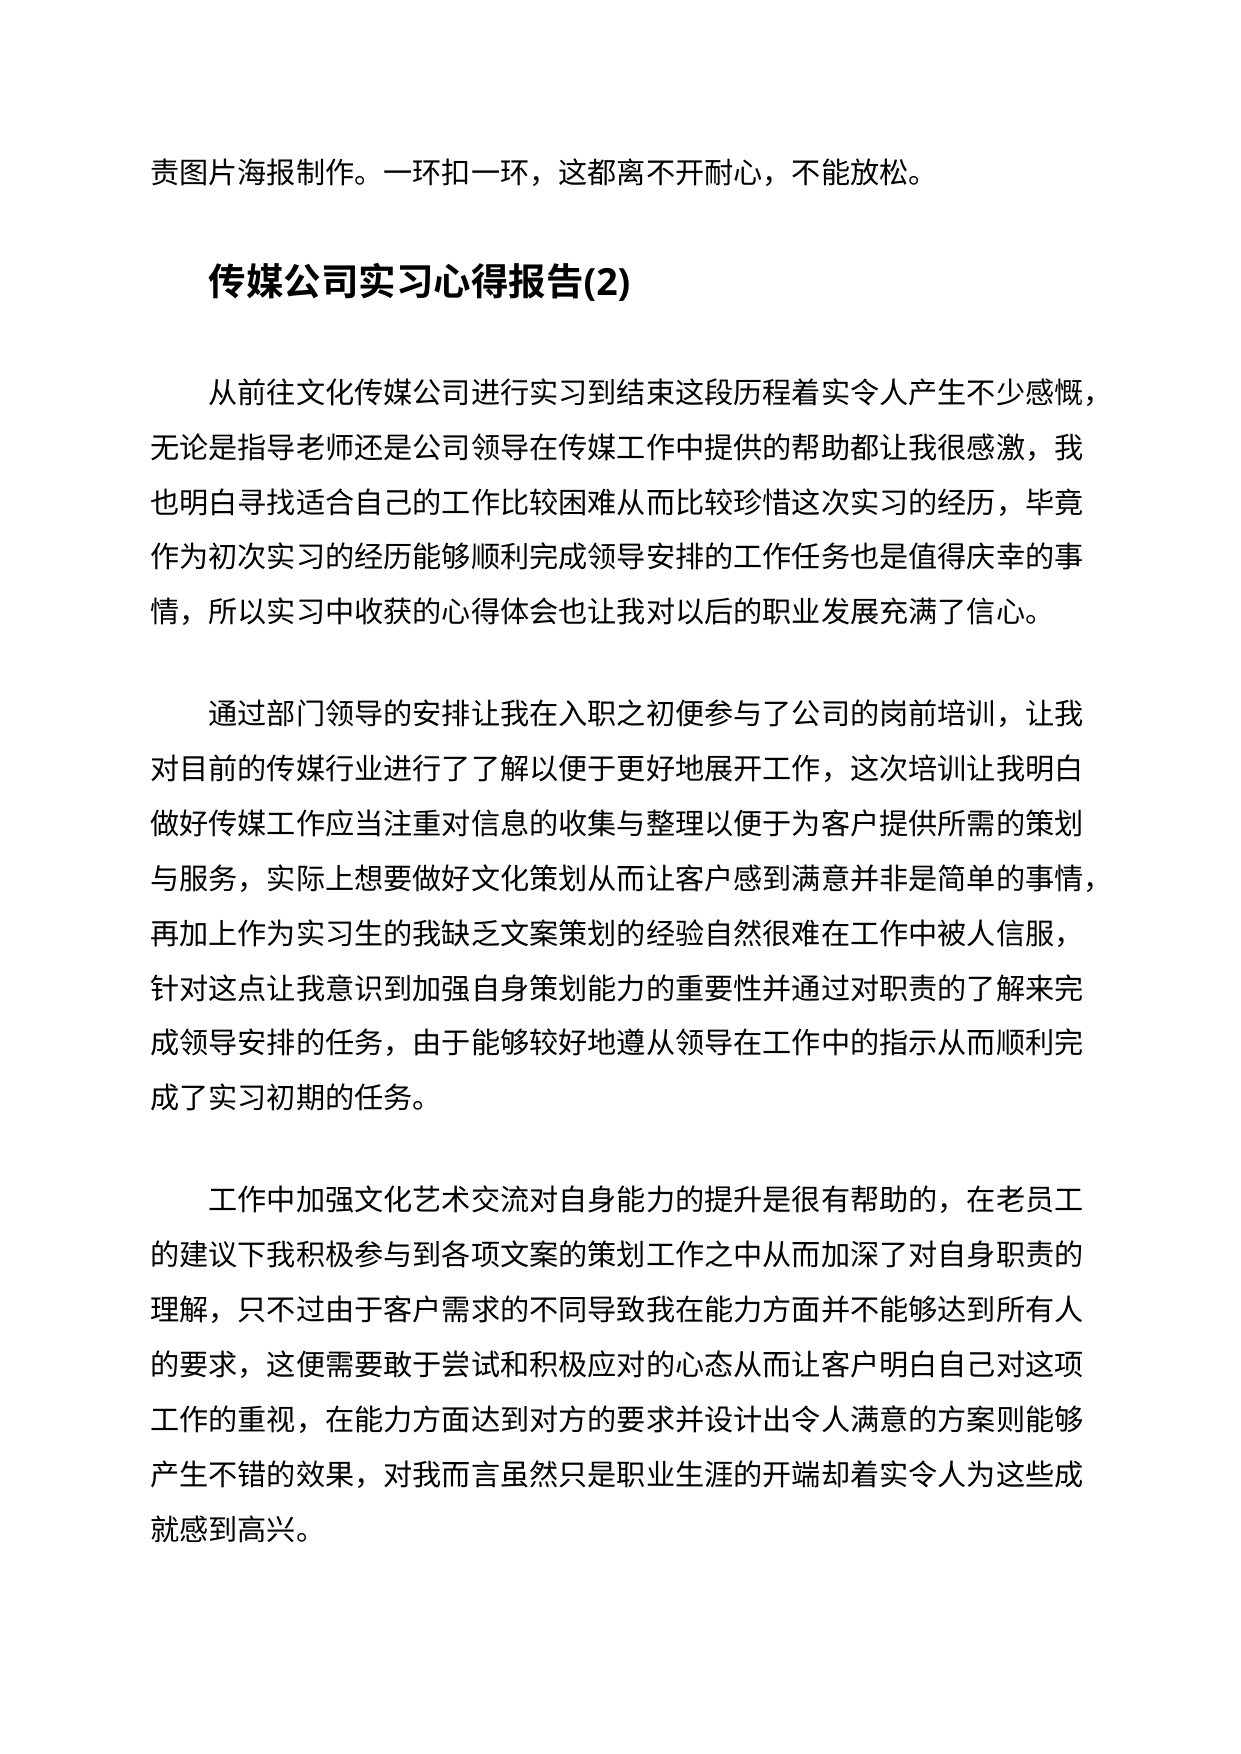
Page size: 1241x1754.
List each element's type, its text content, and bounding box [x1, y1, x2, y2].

text 从前往文化传媒公司进行实习到结束这段历程着实令人产生不少感慨，无论是指导老师还是公司领导在传媒工作中提供的帮助都让我很感激，我也明白寻找适合自己的工作比较困难从而比较珍惜这次实习的经历，毕竟作为初次实习的经历能够顺利完成领导安排的工作任务也是值得庆幸的事情，所以实习中收获的心得体会也让我对以后的职业发展充满了信心。 [150, 369, 1090, 631]
text 工作中加强文化艺术交流对自身能力的提升是很有帮助的，在老员工的建议下我积极参与到各项文案的策划工作之中从而加深了对自身职责的理解，只不过由于客户需求的不同导致我在能力方面并不能够达到所有人的要求，这便需要敢于尝试和积极应对的心态从而让客户明白自己对这项工作的重视，在能力方面达到对方的要求并设计出令人满意的方案则能够产生不错的效果，对我而言虽然只是职业生涯的开端却着实令人为这些成就感到高兴。 [150, 1177, 1090, 1548]
text 传媒公司实习心得报告(2) [150, 252, 1090, 306]
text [150, 150, 1090, 192]
text 通过部门领导的安排让我在入职之初便参与了公司的岗前培训，让我对目前的传媒行业进行了了解以便于更好地展开工作，这次培训让我明白做好传媒工作应当注重对信息的收集与整理以便于为客户提供所需的策划与服务，实际上想要做好文化策划从而让客户感到满意并非是简单的事情，再加上作为实习生的我缺乏文案策划的经验自然很难在工作中被人信服，针对这点让我意识到加强自身策划能力的重要性并通过对职责的了解来完成领导安排的任务，由于能够较好地遵从领导在工作中的指示从而顺利完成了实习初期的任务。 [150, 691, 1090, 1117]
